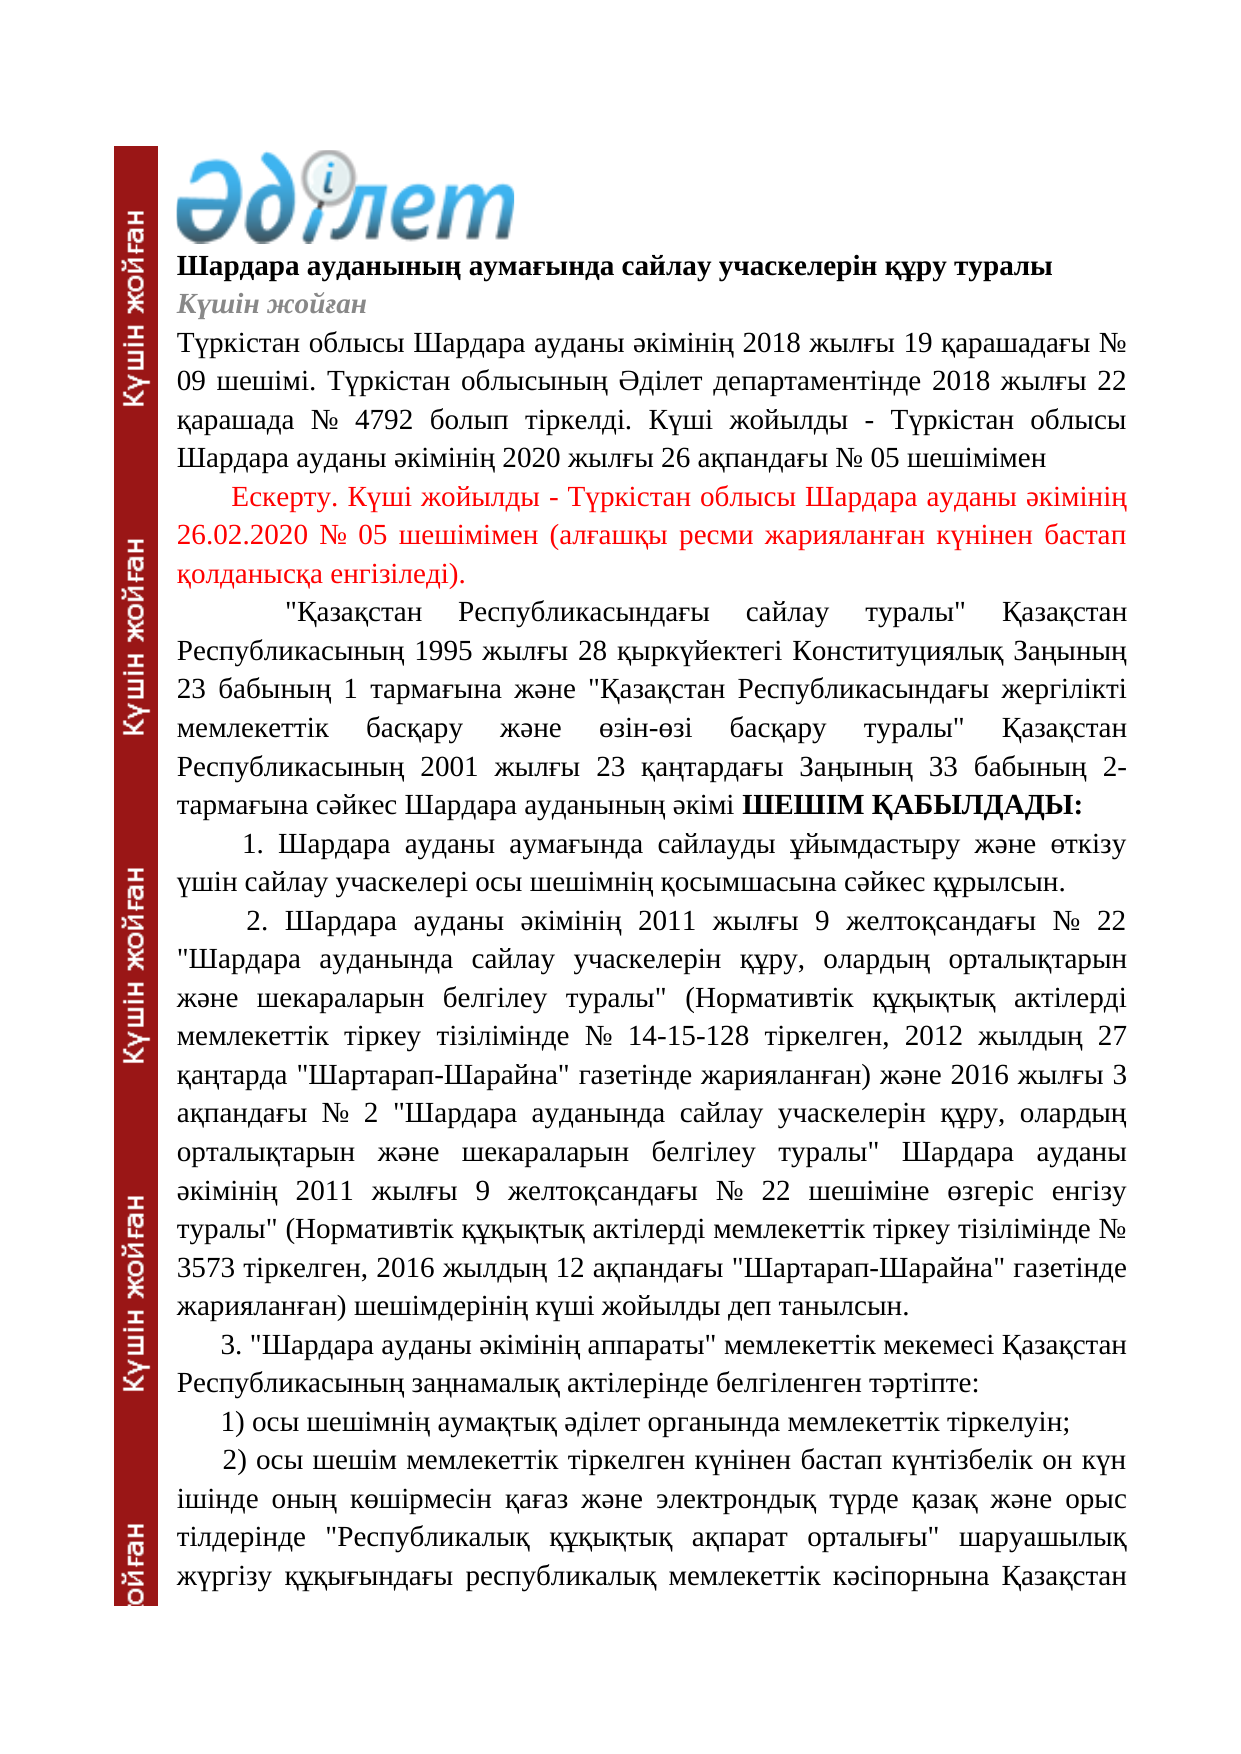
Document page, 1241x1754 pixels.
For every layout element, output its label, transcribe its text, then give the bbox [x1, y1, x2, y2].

text "Қазақстан Республикасындағы сайлау туралы" Қазақстан Республикасының 1995 жылғы 28 қыркүйектегі Конституциялық Заңының 23 бабының 1 тармағына және "Қазақстан Республикасындағы жергілікті мемлекеттік басқару және өзін-өзі басқару туралы" Қазақстан Республикасының 2001 жылғы 23 қаңтардағы Заңының 33 бабының 2-тармағына сәйкес Шардара ауданының әкімі ШЕШІМ ҚАБЫЛДАДЫ: [112, 594, 1128, 821]
picture [114, 898, 158, 903]
picture [114, 1592, 158, 1606]
picture [114, 281, 158, 286]
picture [114, 146, 158, 248]
text Шардара ауданының аумағында сайлау учаскелерін құру туралы [112, 248, 1128, 281]
picture [114, 1437, 158, 1442]
text Ескерту. Күшi жойылды - Түркiстан облысы Шардара ауданы әкімінің 26.02.2020 № 05 шешімімен (алғашқы ресми жарияланған күнінен бастап қолданысқа енгізіледі). [112, 479, 1128, 589]
text 2. Шардара ауданы әкімінің 2011 жылғы 9 желтоқсандағы № 22 "Шардара ауданында сайлау учаскелерін құру, олардың орталықтарын және шекараларын белгілеу туралы" (Нормативтік құқықтық актілерді мемлекеттік тіркеу тізілімінде № 14-15-128 тіркелген, 2012 жылдың 27 қаңтарда "Шартарап-Шарайна" газетінде жарияланған) және 2016 жылғы 3 ақпандағы № 2 "Шардара ауданында сайлау учаскелерін құру, олардың орталықтарын және шекараларын белгілеу туралы" Шардара ауданы әкімінің 2011 жылғы 9 желтоқсандағы № 22 шешіміне өзгеріс енгізу туралы" (Нормативтік құқықтық актілерді мемлекеттік тіркеу тізілімінде № 3573 тіркелген, 2016 жылдың 12 ақпандағы "Шартарап-Шарайна" газетінде жарияланған) шешімдерінің күші жойылды деп танылсын. [112, 903, 1128, 1322]
text 1. Шардара ауданы аумағында сайлауды ұйымдастыру және өткізу үшін сайлау учаскелері осы шешімнің қосымшасына сәйкес құрылсын. [112, 826, 1128, 898]
picture [114, 1322, 158, 1327]
picture [114, 1399, 158, 1404]
text Күшін жойған [112, 286, 1128, 320]
picture [176, 150, 515, 244]
picture [114, 589, 158, 594]
picture [114, 320, 158, 325]
text 1) осы шешімнің аумақтық әділет органында мемлекеттік тіркелуін; [112, 1404, 1128, 1437]
picture [114, 474, 158, 479]
picture [114, 821, 158, 826]
text Түркістан облысы Шардара ауданы әкімінің 2018 жылғы 19 қарашадағы № 09 шешімі. Түркістан облысының Әділет департаментінде 2018 жылғы 22 қарашада № 4792 болып тіркелді. Күші жойылды - Түркістан облысы Шардара ауданы әкімінің 2020 жылғы 26 ақпандағы № 05 шешімімен [112, 325, 1128, 474]
text 3. "Шардара ауданы әкімінің аппараты" мемлекеттік мекемесі Қазақстан Республикасының заңнамалық актілерінде белгіленген тәртіпте: [112, 1327, 1128, 1399]
